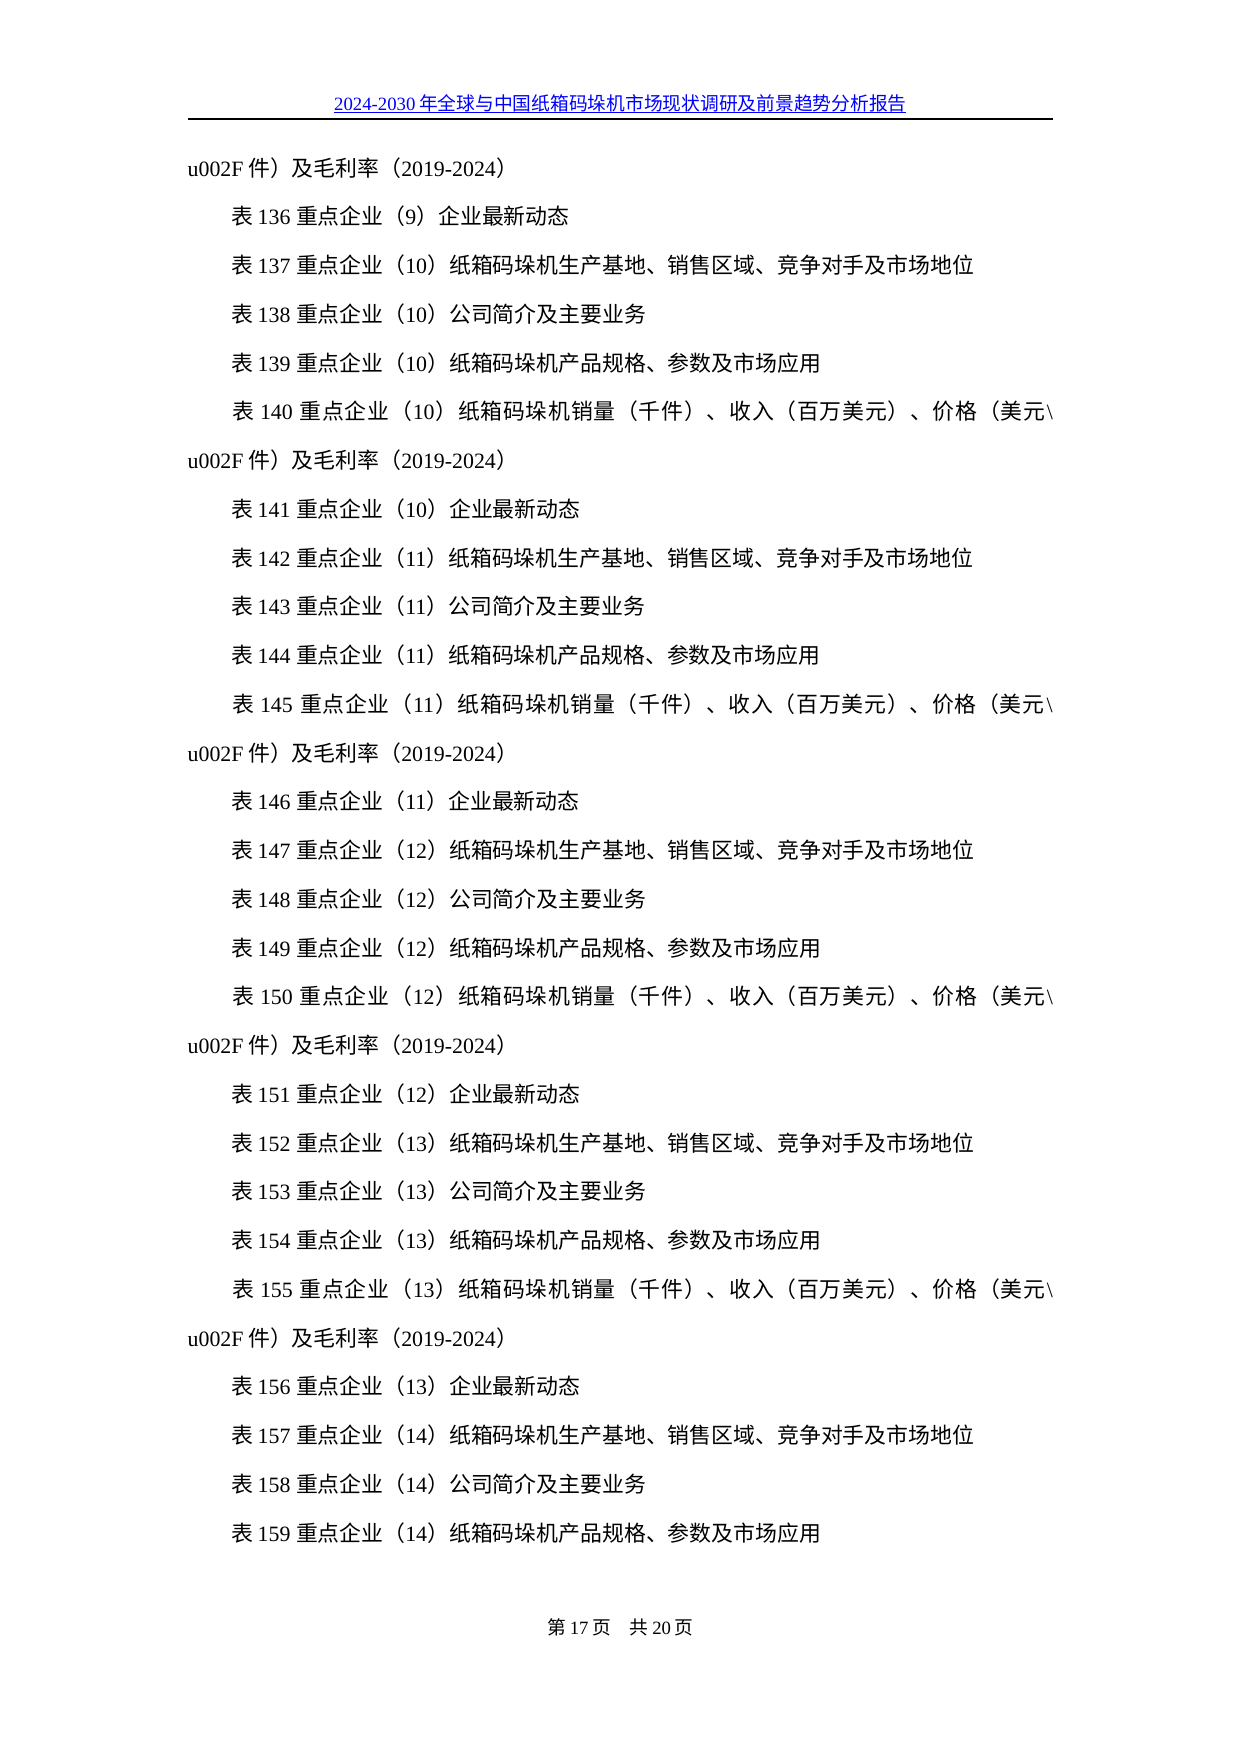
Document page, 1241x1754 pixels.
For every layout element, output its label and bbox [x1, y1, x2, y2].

text [187, 150, 1053, 1548]
